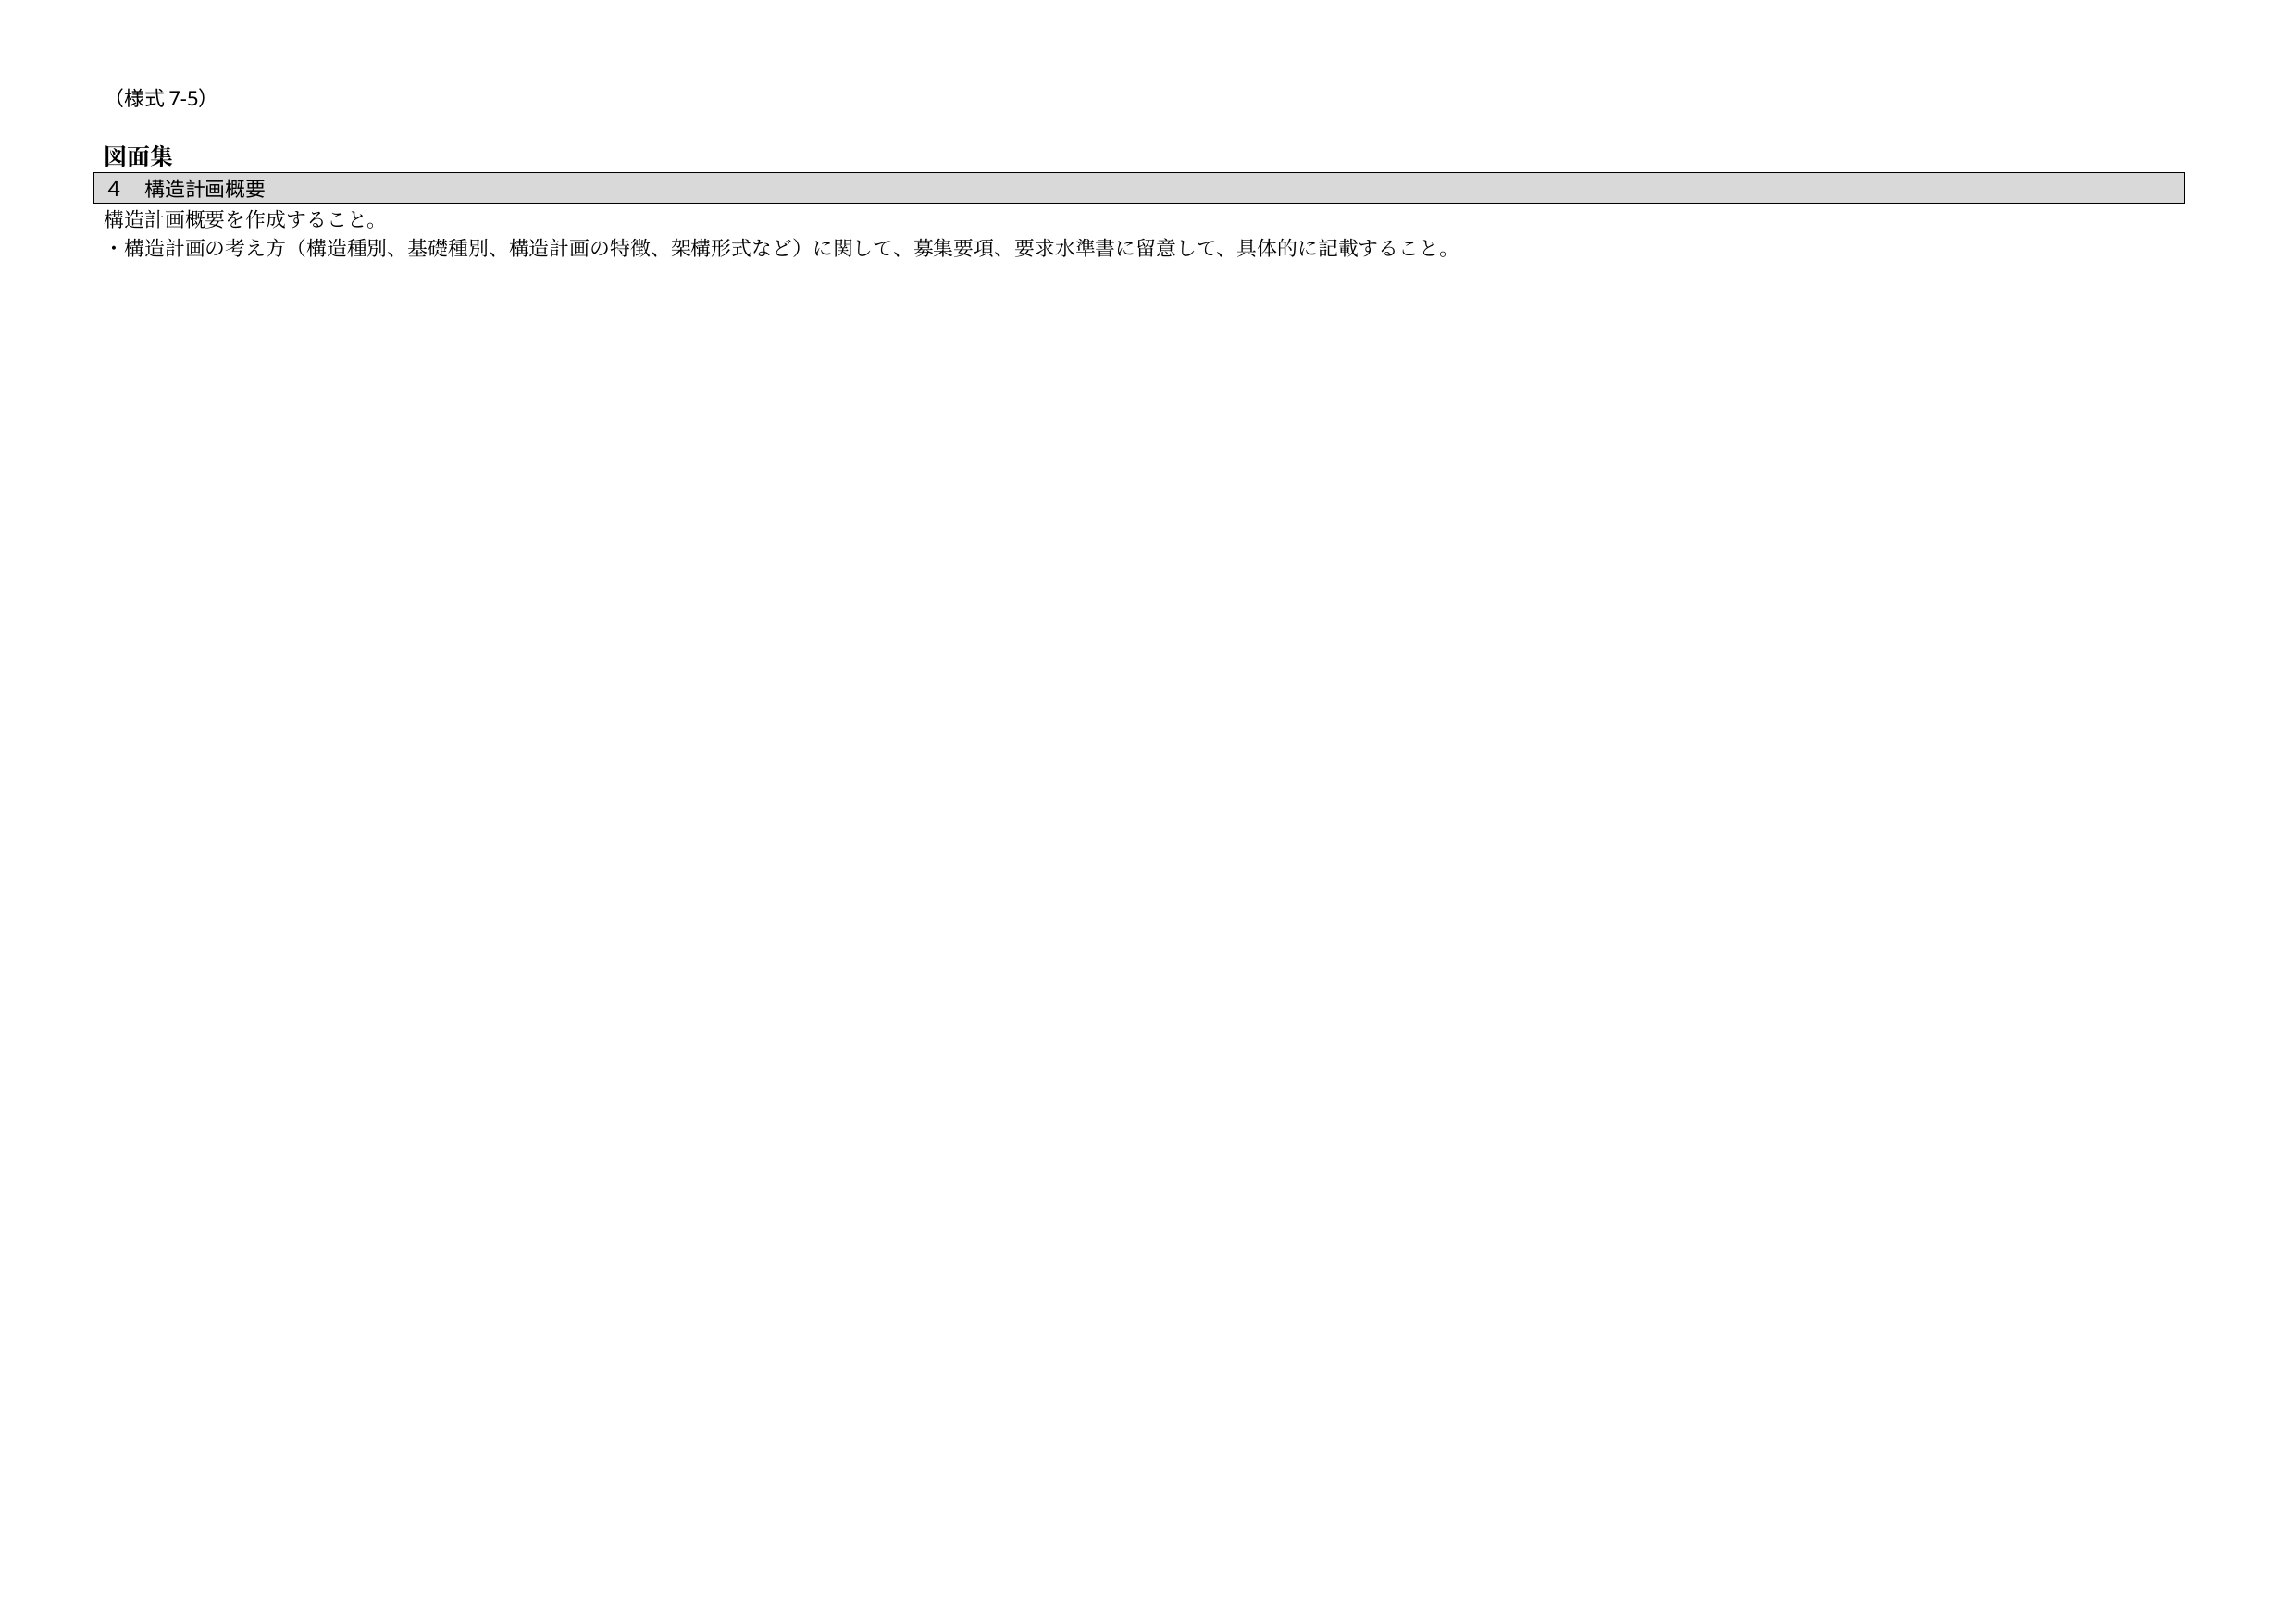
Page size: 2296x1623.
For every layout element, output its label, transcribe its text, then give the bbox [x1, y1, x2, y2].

text 図面集 [104, 139, 2106, 172]
text ・構造計画の考え方（構造種別、基礎種別、構造計画の特徴、架構形式など）に関して、募集要項、要求水準書に留意して、具体的に記載すること。 [104, 232, 2191, 262]
table_header ４ 構造計画概要 [94, 173, 2184, 203]
text 構造計画概要を作成すること。 [104, 204, 2191, 232]
